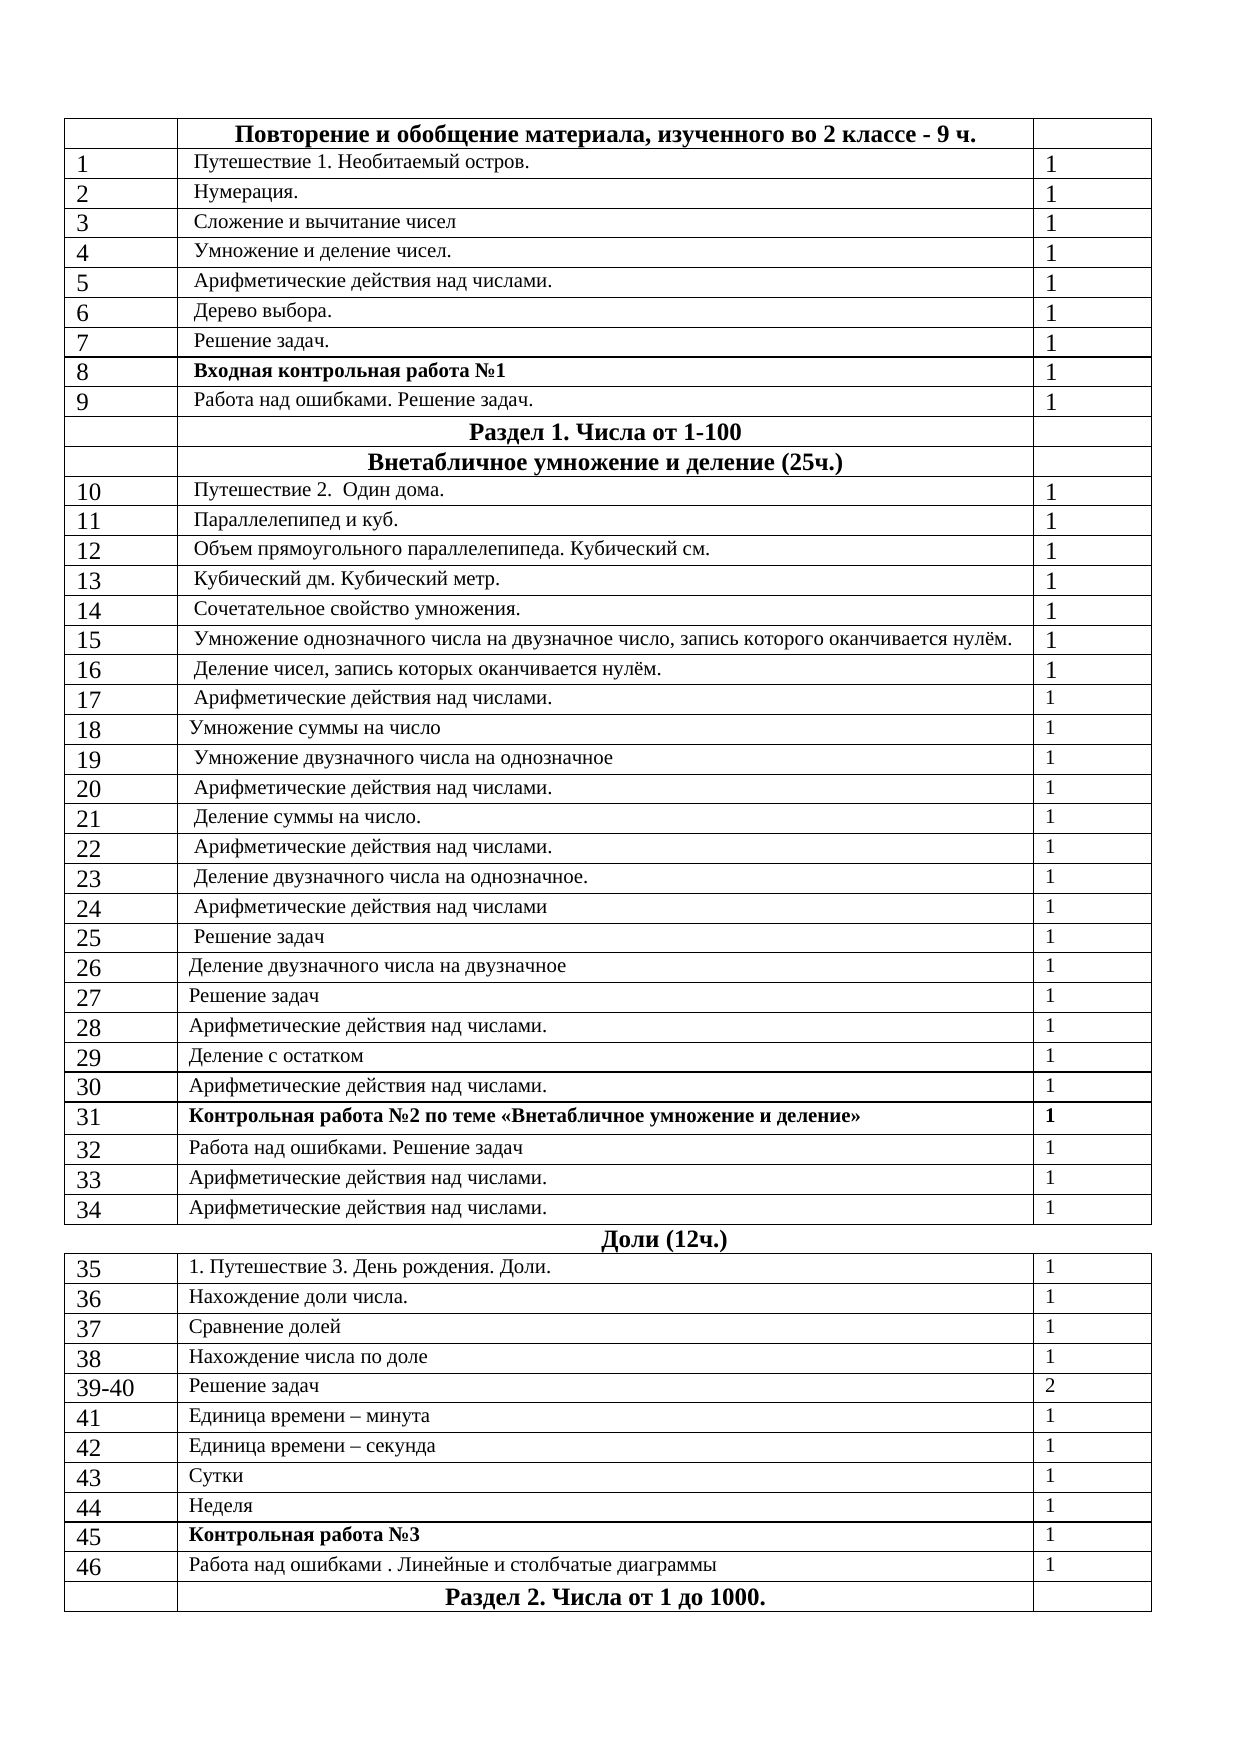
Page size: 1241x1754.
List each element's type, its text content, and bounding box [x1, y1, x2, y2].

table_cell 43 [65, 1463, 177, 1492]
table_cell 16 [65, 655, 177, 684]
table_cell 1 [1034, 1284, 1151, 1313]
table_cell Деление с остатком [178, 1043, 1033, 1071]
table_cell [1034, 119, 1151, 148]
table_cell 1 [1034, 864, 1151, 893]
table_cell 1 [1034, 924, 1151, 952]
table_cell Арифметические действия над числами. [178, 685, 1033, 714]
table_cell Арифметические действия над числами. [178, 1073, 1033, 1101]
table_cell 18 [65, 715, 177, 744]
table_cell Параллелепипед и куб. [178, 506, 1033, 535]
table_cell 4 [65, 238, 177, 267]
table_cell 1 [1034, 358, 1151, 386]
table_cell 1 [1034, 804, 1151, 833]
table_cell 17 [65, 685, 177, 714]
table_cell 42 [65, 1433, 177, 1462]
table_cell Решение задач [178, 983, 1033, 1012]
table_cell 1 [1034, 149, 1151, 178]
table_cell Арифметические действия над числами. [178, 775, 1033, 803]
table_cell 1 [1034, 1403, 1151, 1432]
table_cell Входная контрольная работа №1 [178, 358, 1033, 386]
table_cell 8 [65, 358, 177, 386]
table_cell Решение задач. [178, 328, 1033, 356]
table_cell Повторение и обобщение материала, изученного во 2 классе - 9 ч. [178, 119, 1033, 148]
table_cell 3 [65, 209, 177, 237]
table_cell Нахождение числа по доле [178, 1344, 1033, 1372]
table_cell 1 [1034, 298, 1151, 327]
table_cell 1 [1034, 1013, 1151, 1042]
table_cell 30 [65, 1073, 177, 1101]
table_cell 1 [1034, 1314, 1151, 1343]
table_cell Единица времени – секунда [178, 1433, 1033, 1462]
table_cell Умножение двузначного числа на однозначное [178, 745, 1033, 773]
table_cell 39-40 [65, 1374, 177, 1402]
table_header 1. Путешествие 3. День рождения. Доли. [178, 1254, 1033, 1283]
table_cell Сравнение долей [178, 1314, 1033, 1343]
table_cell Решение задач [178, 924, 1033, 952]
table_cell 1 [1034, 506, 1151, 535]
table_cell 10 [65, 477, 177, 505]
table_cell 1 [1034, 596, 1151, 624]
table_cell Путешествие 1. Необитаемый остров. [178, 149, 1033, 178]
table_cell Контрольная работа №2 по теме «Внетабличное умножение и деление» [178, 1103, 1033, 1134]
table_cell 25 [65, 924, 177, 952]
table_cell Решение задач [178, 1374, 1033, 1402]
table_cell [65, 1582, 177, 1611]
table_cell Путешествие 2. Один дома. [178, 477, 1033, 505]
table_cell Внетабличное умножение и деление (25ч.) [178, 447, 1033, 476]
table_cell Арифметические действия над числами [178, 894, 1033, 922]
table_cell 11 [65, 506, 177, 535]
table_cell Сутки [178, 1463, 1033, 1492]
table_cell [1034, 447, 1151, 476]
table_cell 1 [1034, 1463, 1151, 1492]
table_cell 1 [1034, 387, 1151, 416]
table_cell 1 [1034, 685, 1151, 714]
table_cell Нумерация. [178, 179, 1033, 207]
table_cell Арифметические действия над числами. [178, 268, 1033, 297]
table_cell Деление двузначного числа на однозначное. [178, 864, 1033, 893]
table_cell 20 [65, 775, 177, 803]
table_cell 2 [65, 179, 177, 207]
table_cell 1 [1034, 1135, 1151, 1164]
table_cell 22 [65, 834, 177, 863]
table_cell 5 [65, 268, 177, 297]
table_cell 12 [65, 536, 177, 565]
table_cell 32 [65, 1135, 177, 1164]
table_cell 1 [1034, 477, 1151, 505]
table_cell 1 [1034, 1523, 1151, 1551]
table_cell 14 [65, 596, 177, 624]
table_cell Арифметические действия над числами. [178, 1013, 1033, 1042]
table_cell 1 [1034, 953, 1151, 982]
table_cell Арифметические действия над числами. [178, 1165, 1033, 1194]
table_cell 1 [1034, 1103, 1151, 1134]
table_cell 2 [1034, 1374, 1151, 1402]
table_cell [65, 447, 177, 476]
table_cell Умножение суммы на число [178, 715, 1033, 744]
table_cell Нахождение доли числа. [178, 1284, 1033, 1313]
table_cell Работа над ошибками . Линейные и столбчатые диаграммы [178, 1552, 1033, 1581]
text Доли (12ч.) [177, 1225, 1152, 1253]
table_cell Раздел 2. Числа от 1 до 1000. [178, 1582, 1033, 1611]
table_cell [65, 417, 177, 446]
table_header 1 [1034, 1254, 1151, 1283]
table_cell Работа над ошибками. Решение задач. [178, 387, 1033, 416]
table_cell 24 [65, 894, 177, 922]
table_cell Умножение однозначного числа на двузначное число, запись которого оканчивается нулём. [178, 626, 1033, 654]
table_cell 1 [1034, 238, 1151, 267]
table_cell 1 [1034, 1433, 1151, 1462]
table_cell 23 [65, 864, 177, 893]
table_cell 21 [65, 804, 177, 833]
table_cell 7 [65, 328, 177, 356]
table_cell 29 [65, 1043, 177, 1071]
table_header 35 [65, 1254, 177, 1283]
table_cell 19 [65, 745, 177, 773]
table_cell Деление суммы на число. [178, 804, 1033, 833]
table_cell 1 [1034, 715, 1151, 744]
table_cell 1 [1034, 1043, 1151, 1071]
table_cell Арифметические действия над числами. [178, 834, 1033, 863]
table_cell 1 [1034, 1552, 1151, 1581]
table_cell 1 [1034, 1344, 1151, 1372]
table_cell 36 [65, 1284, 177, 1313]
table_cell Дерево выбора. [178, 298, 1033, 327]
table_cell 1 [1034, 209, 1151, 237]
table_cell [1034, 1582, 1151, 1611]
table_cell 15 [65, 626, 177, 654]
table_cell 46 [65, 1552, 177, 1581]
table_cell 1 [1034, 655, 1151, 684]
table_cell 9 [65, 387, 177, 416]
table_cell 1 [1034, 268, 1151, 297]
table_cell 1 [1034, 179, 1151, 207]
table_cell 6 [65, 298, 177, 327]
table_cell Деление чисел, запись которых оканчивается нулём. [178, 655, 1033, 684]
table_cell Неделя [178, 1493, 1033, 1521]
table_cell 44 [65, 1493, 177, 1521]
table_cell Умножение и деление чисел. [178, 238, 1033, 267]
table_cell Сложение и вычитание чисел [178, 209, 1033, 237]
table_cell Единица времени – минута [178, 1403, 1033, 1432]
table_cell 41 [65, 1403, 177, 1432]
table_cell 1 [1034, 536, 1151, 565]
table_cell 1 [1034, 1195, 1151, 1223]
table_cell 45 [65, 1523, 177, 1551]
table_cell [65, 119, 177, 148]
table_cell 27 [65, 983, 177, 1012]
table_cell 1 [65, 149, 177, 178]
table_cell 1 [1034, 566, 1151, 595]
table_cell Сочетательное свойство умножения. [178, 596, 1033, 624]
table_cell 28 [65, 1013, 177, 1042]
table_cell 1 [1034, 983, 1151, 1012]
table_cell 1 [1034, 834, 1151, 863]
table_cell 33 [65, 1165, 177, 1194]
table_cell 38 [65, 1344, 177, 1372]
table_cell 13 [65, 566, 177, 595]
table_cell 1 [1034, 626, 1151, 654]
table_cell Объем прямоугольного параллелепипеда. Кубический см. [178, 536, 1033, 565]
table_cell 1 [1034, 1073, 1151, 1101]
table_cell 31 [65, 1103, 177, 1134]
table_cell 34 [65, 1195, 177, 1223]
table_cell Контрольная работа №3 [178, 1523, 1033, 1551]
table_cell 1 [1034, 775, 1151, 803]
table_cell 37 [65, 1314, 177, 1343]
table_cell Раздел 1. Числа от 1-100 [178, 417, 1033, 446]
table_cell Деление двузначного числа на двузначное [178, 953, 1033, 982]
table_cell 1 [1034, 1165, 1151, 1194]
table_cell 1 [1034, 745, 1151, 773]
table_cell 1 [1034, 894, 1151, 922]
table_cell Кубический дм. Кубический метр. [178, 566, 1033, 595]
table_cell 1 [1034, 328, 1151, 356]
table_cell Арифметические действия над числами. [178, 1195, 1033, 1223]
table_cell 1 [1034, 1493, 1151, 1521]
table_cell [1034, 417, 1151, 446]
table_cell 26 [65, 953, 177, 982]
table_cell Работа над ошибками. Решение задач [178, 1135, 1033, 1164]
